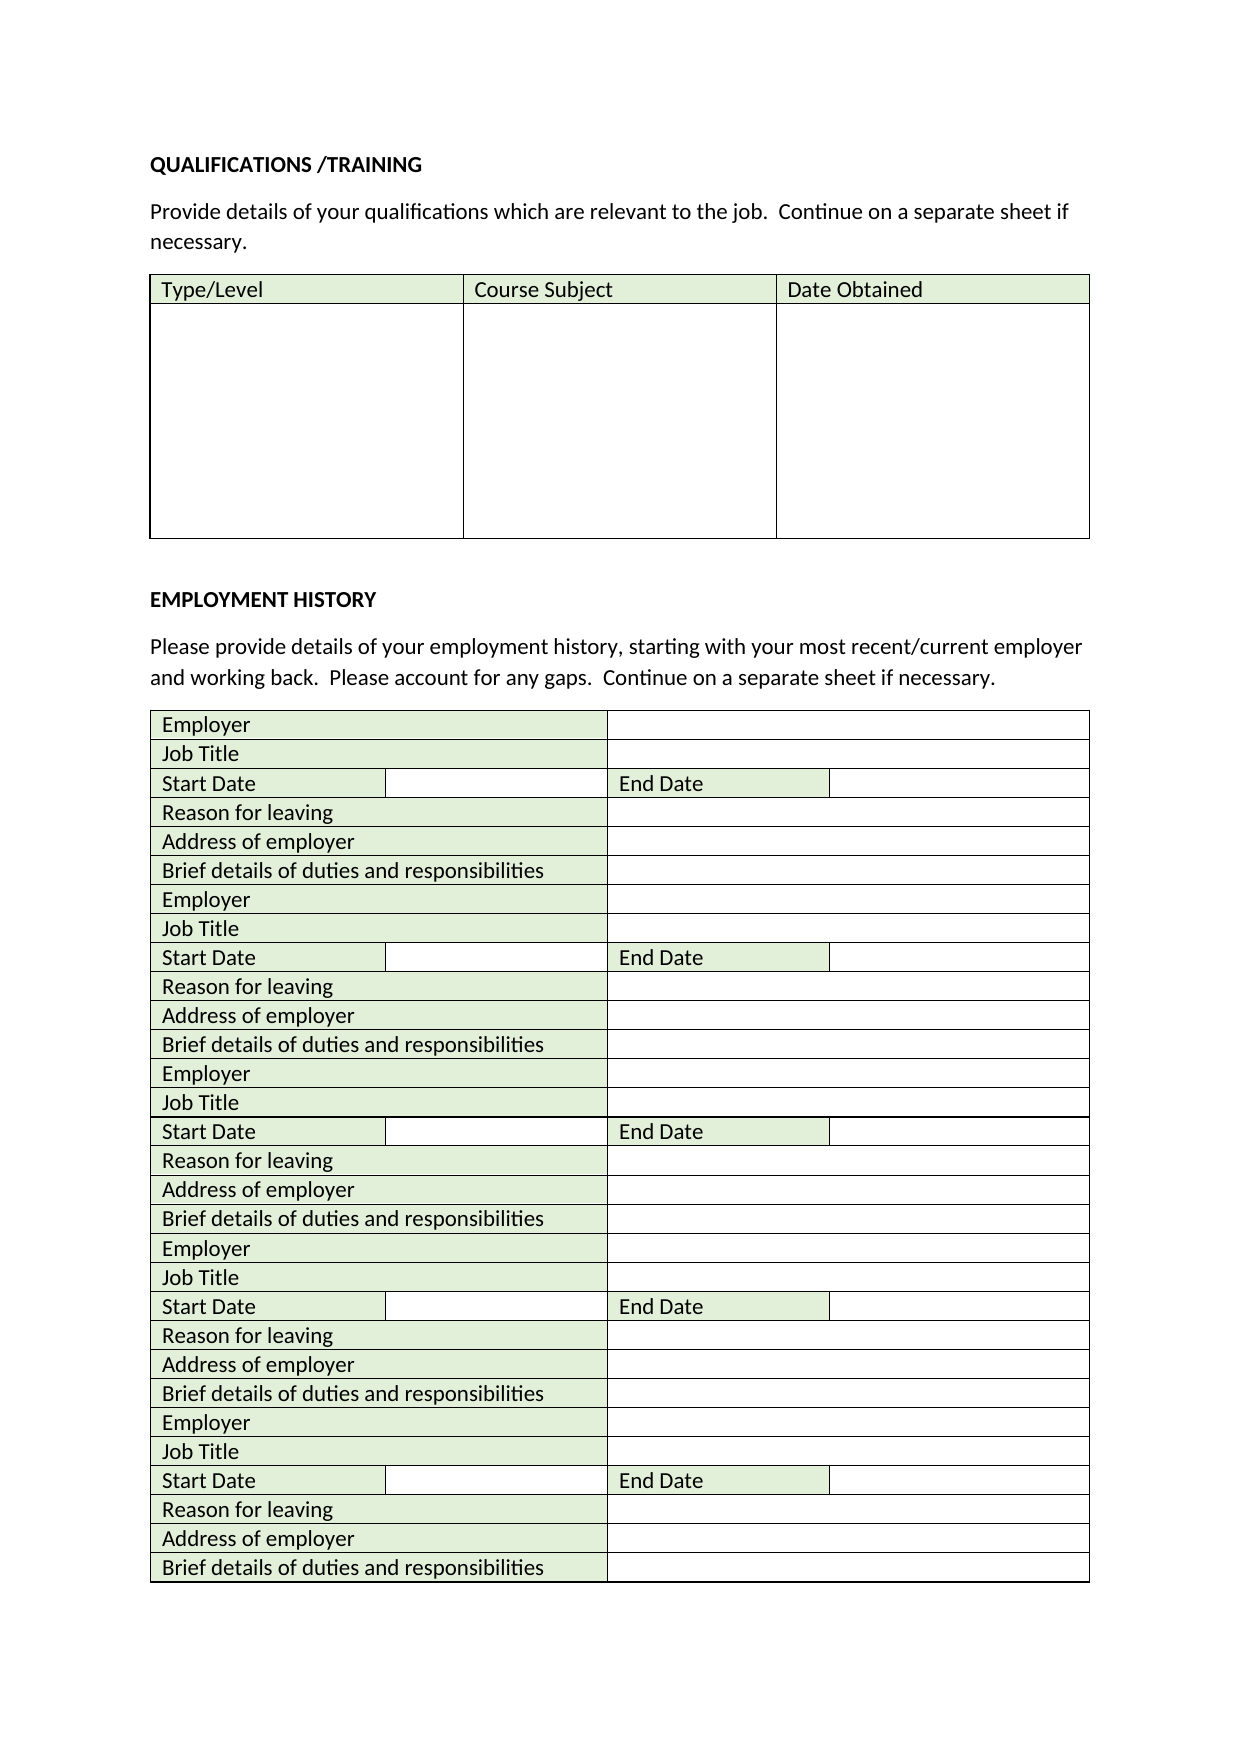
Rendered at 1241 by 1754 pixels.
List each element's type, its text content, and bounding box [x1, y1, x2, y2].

table_cell Job Title [151, 914, 607, 942]
table_cell [777, 304, 1089, 538]
table_cell [830, 769, 1089, 797]
table_cell [608, 1088, 1089, 1116]
table_cell Brief details of duties and responsibilities [151, 1205, 607, 1233]
table_cell Start Date [151, 1466, 385, 1494]
table_cell Employer [151, 1408, 607, 1436]
table_cell Job Title [151, 740, 607, 768]
table_cell End Date [608, 1118, 829, 1145]
table_cell [608, 1408, 1089, 1436]
table_cell Reason for leaving [151, 1146, 607, 1174]
table_cell [608, 827, 1089, 855]
table_cell Start Date [151, 1292, 385, 1320]
table_cell Address of employer [151, 1001, 607, 1029]
table_cell [608, 1234, 1089, 1262]
table_cell [608, 972, 1089, 1000]
table_cell [608, 1495, 1089, 1523]
table_cell End Date [608, 943, 829, 971]
table_cell [386, 1466, 607, 1494]
table_cell Address of employer [151, 1350, 607, 1378]
text QUALIFICATIONS /TRAINING [150, 150, 1090, 178]
table_cell Start Date [151, 943, 385, 971]
table_cell Brief details of duties and responsibilities [151, 1553, 607, 1581]
table_cell [608, 1263, 1089, 1291]
table_header Date Obtained [777, 275, 1089, 303]
table_cell Employer [151, 1059, 607, 1087]
table_cell [608, 1146, 1089, 1174]
table_cell [608, 1176, 1089, 1203]
table_cell Reason for leaving [151, 1495, 607, 1523]
table_cell Reason for leaving [151, 972, 607, 1000]
table_cell Brief details of duties and responsibilities [151, 1379, 607, 1407]
table_cell End Date [608, 769, 829, 797]
table_cell Job Title [151, 1437, 607, 1465]
table_cell [830, 943, 1089, 971]
table_cell [608, 1321, 1089, 1349]
table_cell Start Date [151, 769, 385, 797]
table_cell Start Date [151, 1118, 385, 1145]
table_cell [608, 1553, 1089, 1581]
table_cell Brief details of duties and responsibilities [151, 1030, 607, 1058]
table_cell [608, 740, 1089, 768]
table_cell Job Title [151, 1263, 607, 1291]
table_cell [608, 1524, 1089, 1552]
text Provide details of your qualifications which are relevant to the job. Continue on a separate sheet if necessary. [150, 197, 1090, 255]
table_cell [608, 798, 1089, 826]
table_cell Reason for leaving [151, 1321, 607, 1349]
table_cell Reason for leaving [151, 798, 607, 826]
table_cell [608, 914, 1089, 942]
table_cell Address of employer [151, 1176, 607, 1203]
table_cell [608, 1205, 1089, 1233]
table_header Employer [151, 711, 607, 738]
text Please provide details of your employment history, starting with your most recent/current employer and working back. Please account for any gaps. Continue on a separate sheet if necessary. [150, 632, 1090, 691]
table_cell [386, 943, 607, 971]
table_cell [464, 304, 776, 538]
table_cell Brief details of duties and responsibilities [151, 856, 607, 884]
table_cell [608, 1030, 1089, 1058]
table_cell Employer [151, 1234, 607, 1262]
table_cell [386, 769, 607, 797]
table_cell End Date [608, 1466, 829, 1494]
table_cell [830, 1466, 1089, 1494]
table_cell [608, 885, 1089, 913]
table_cell [608, 1437, 1089, 1465]
table_cell [608, 856, 1089, 884]
table_cell End Date [608, 1292, 829, 1320]
table_cell [830, 1292, 1089, 1320]
table_cell Address of employer [151, 827, 607, 855]
table_header Course Subject [464, 275, 776, 303]
table_cell [608, 1379, 1089, 1407]
table_cell Employer [151, 885, 607, 913]
text EMPLOYMENT HISTORY [150, 586, 1090, 613]
table_header Type/Level [151, 275, 463, 303]
table_cell [386, 1292, 607, 1320]
table_cell Job Title [151, 1088, 607, 1116]
table_cell Address of employer [151, 1524, 607, 1552]
table_cell [830, 1118, 1089, 1145]
table_cell [608, 1350, 1089, 1378]
table_header [608, 711, 1089, 738]
table_cell [151, 304, 463, 538]
table_cell [608, 1001, 1089, 1029]
table_cell [608, 1059, 1089, 1087]
table_cell [386, 1118, 607, 1145]
